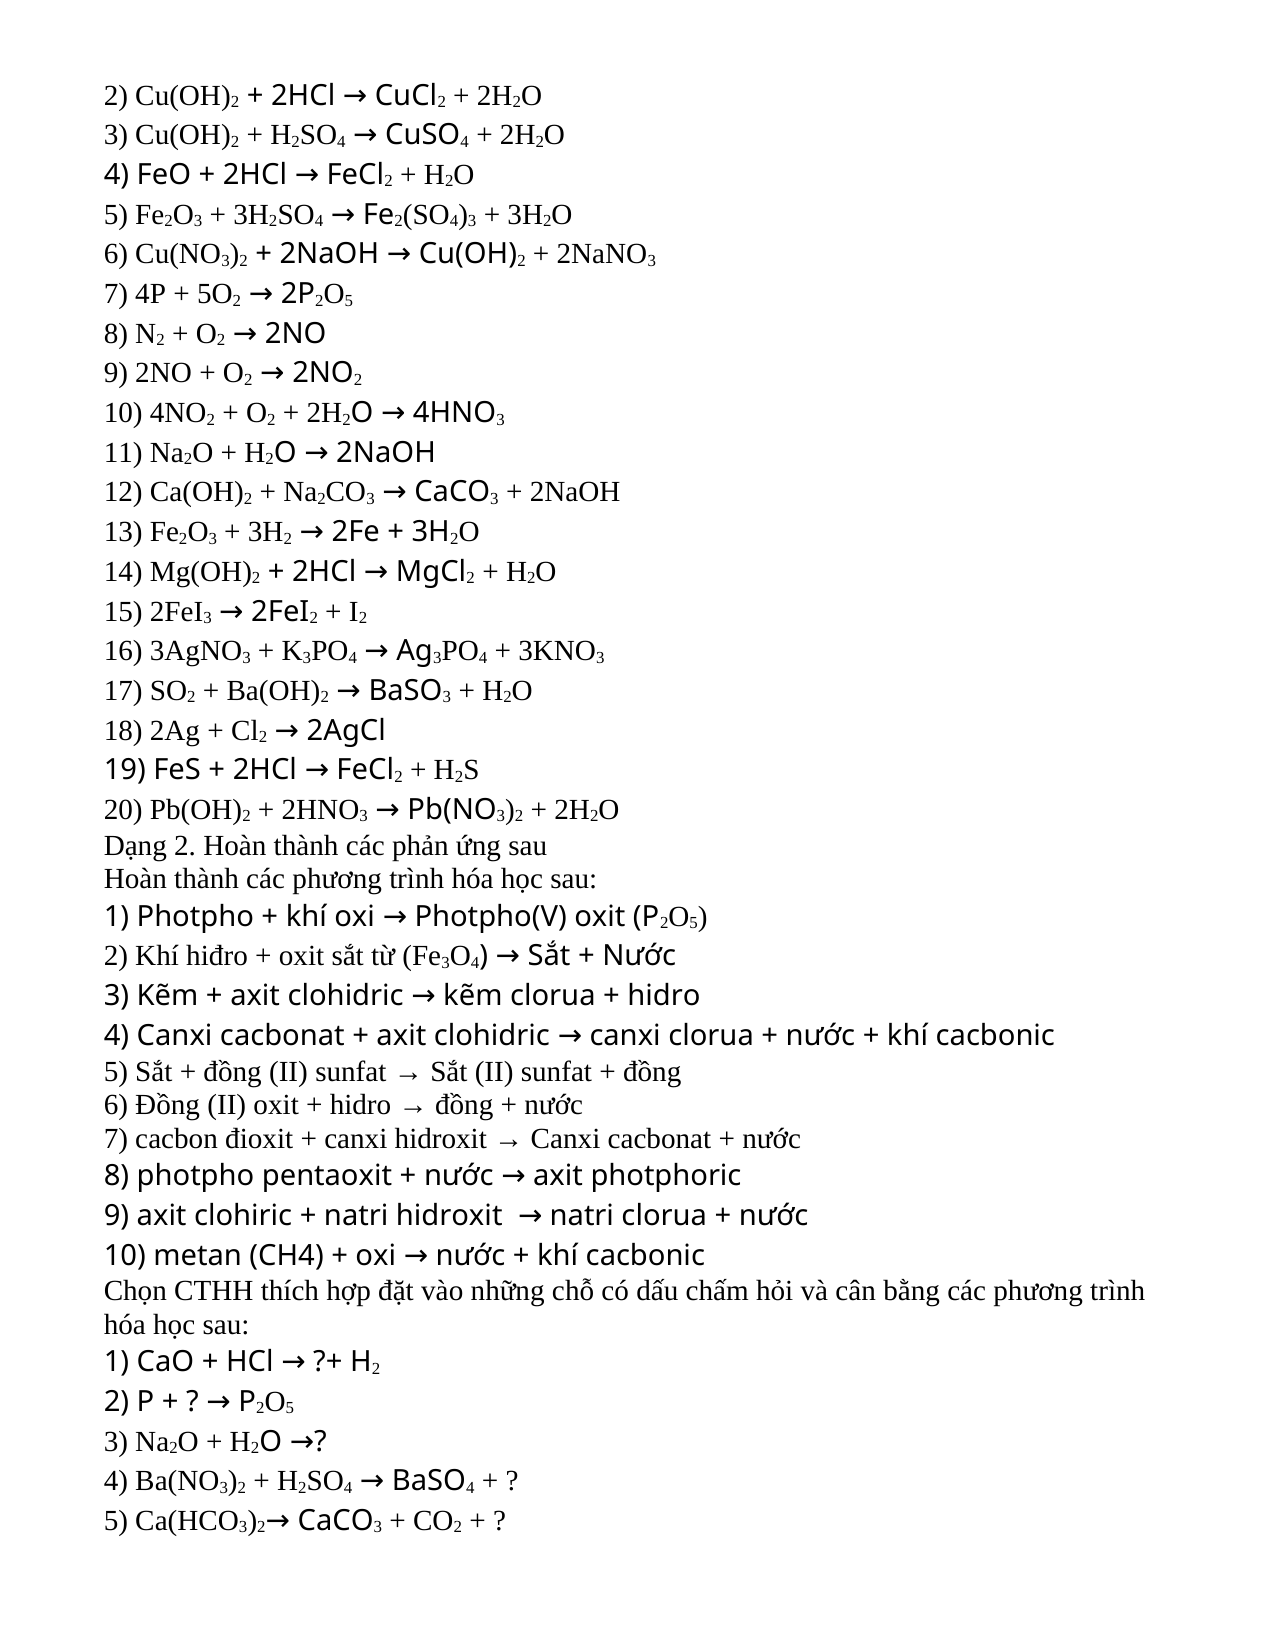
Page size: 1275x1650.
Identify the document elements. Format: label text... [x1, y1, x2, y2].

text 7) cacbon đioxit + canxi hidroxit → Canxi cacbonat + nước [103, 1121, 1181, 1154]
text 6) Đồng (II) oxit + hidro → đồng + nước [103, 1087, 1181, 1121]
text 18) 2Ag + Cl2 [103, 709, 1181, 748]
text Dạng 2. Hoàn thành các phản ứng sau [103, 828, 1181, 861]
text 2 + H2S [103, 748, 1181, 788]
text 2 + H2O [103, 153, 1181, 193]
text 5) Sắt + đồng (II) sunfat → Sắt (II) sunfat + đồng [103, 1054, 1181, 1087]
text 8) N2 + O2 [103, 312, 1181, 352]
text 2O5) [103, 895, 1181, 935]
text Chọn CTHH thích hợp đặt vào những chỗ có dấu chấm hỏi và cân bằng các phương trình hóa học sau: [103, 1273, 1181, 1341]
text 12) Ca(OH)2 + Na2CO33 + 2NaOH [103, 471, 1181, 510]
text Hoàn thành các phương trình hóa học sau: [103, 861, 1181, 895]
text 3) Na2O + H2 [103, 1420, 1181, 1459]
text 17) SO2 + Ba(OH)23 + H2O [103, 669, 1181, 709]
text 3) Cu(OH)2 + H2SO44 + 2H2O [103, 113, 1181, 153]
text 15) 2FeI32 + I2 [103, 590, 1181, 629]
text 2) Cu(OH)22 + 2H2O [103, 74, 1181, 113]
text 7) 4P + 5O22O5 [103, 272, 1181, 312]
text 2) Khí hiđro + oxit sắt từ (Fe3O4 [103, 935, 1181, 974]
text 10) 4NO2 + O2 + 2H23 [103, 391, 1181, 431]
text 5) Fe2O3 + 3H2SO42(SO4)3 + 3H2O [103, 193, 1181, 233]
text 9) 2NO + O22 [103, 352, 1181, 391]
text 2 [103, 1341, 1181, 1380]
text 5) Ca(HCO3)23 + CO2 + ? [103, 1499, 1181, 1539]
text 2O5 [103, 1380, 1181, 1420]
text 13) Fe2O3 + 3H22O [103, 510, 1181, 550]
text 6) Cu(NO3)22 + 2NaNO3 [103, 233, 1181, 272]
text 14) Mg(OH)22 + H2O [103, 550, 1181, 590]
text 16) 3AgNO3 + K3PO43PO4 + 3KNO3 [103, 629, 1181, 669]
text 20) Pb(OH)2 + 2HNO33)2 + 2H2O [103, 788, 1181, 828]
text 11) Na2O + H2 [103, 431, 1181, 471]
text 4) Ba(NO3)2 + H2SO44 + ? [103, 1459, 1181, 1499]
